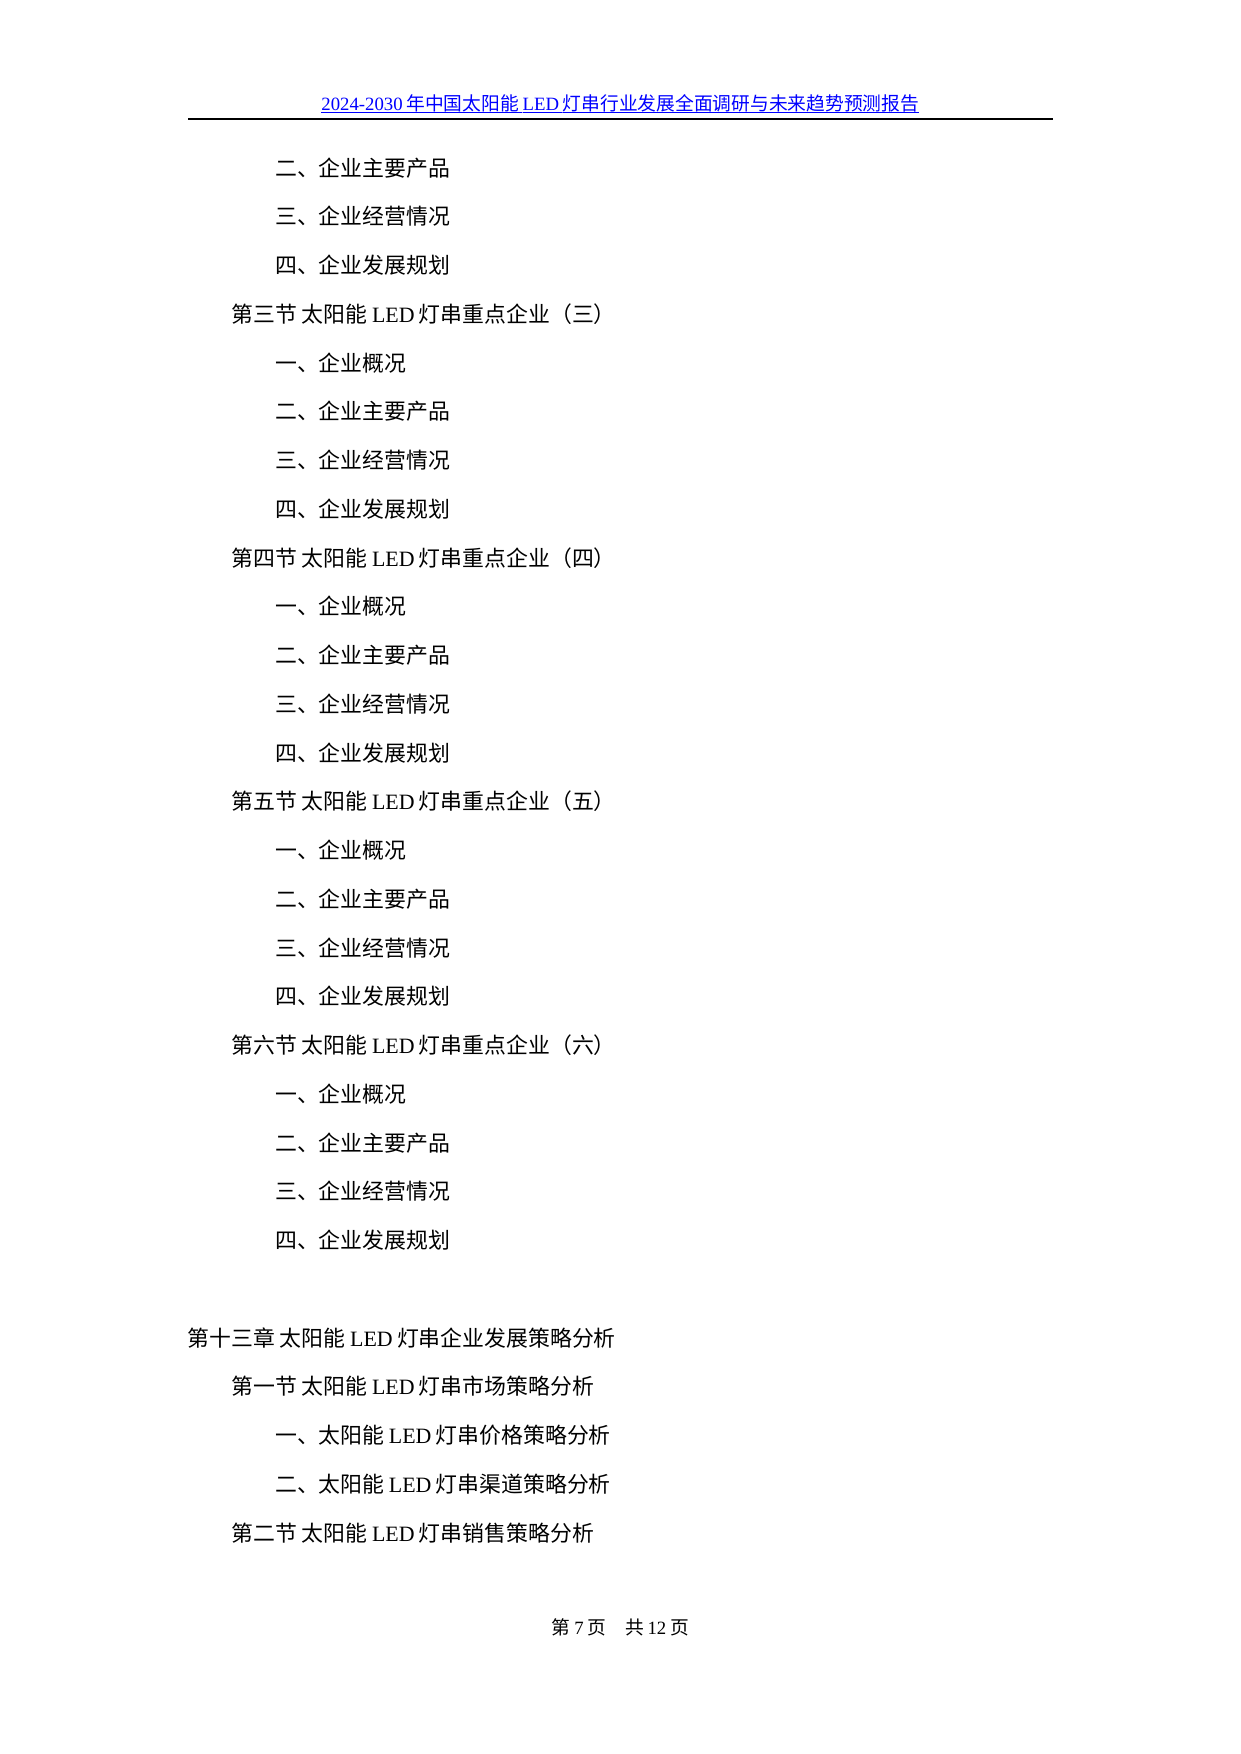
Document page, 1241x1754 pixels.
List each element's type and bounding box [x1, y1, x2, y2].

text [187, 150, 1053, 1548]
